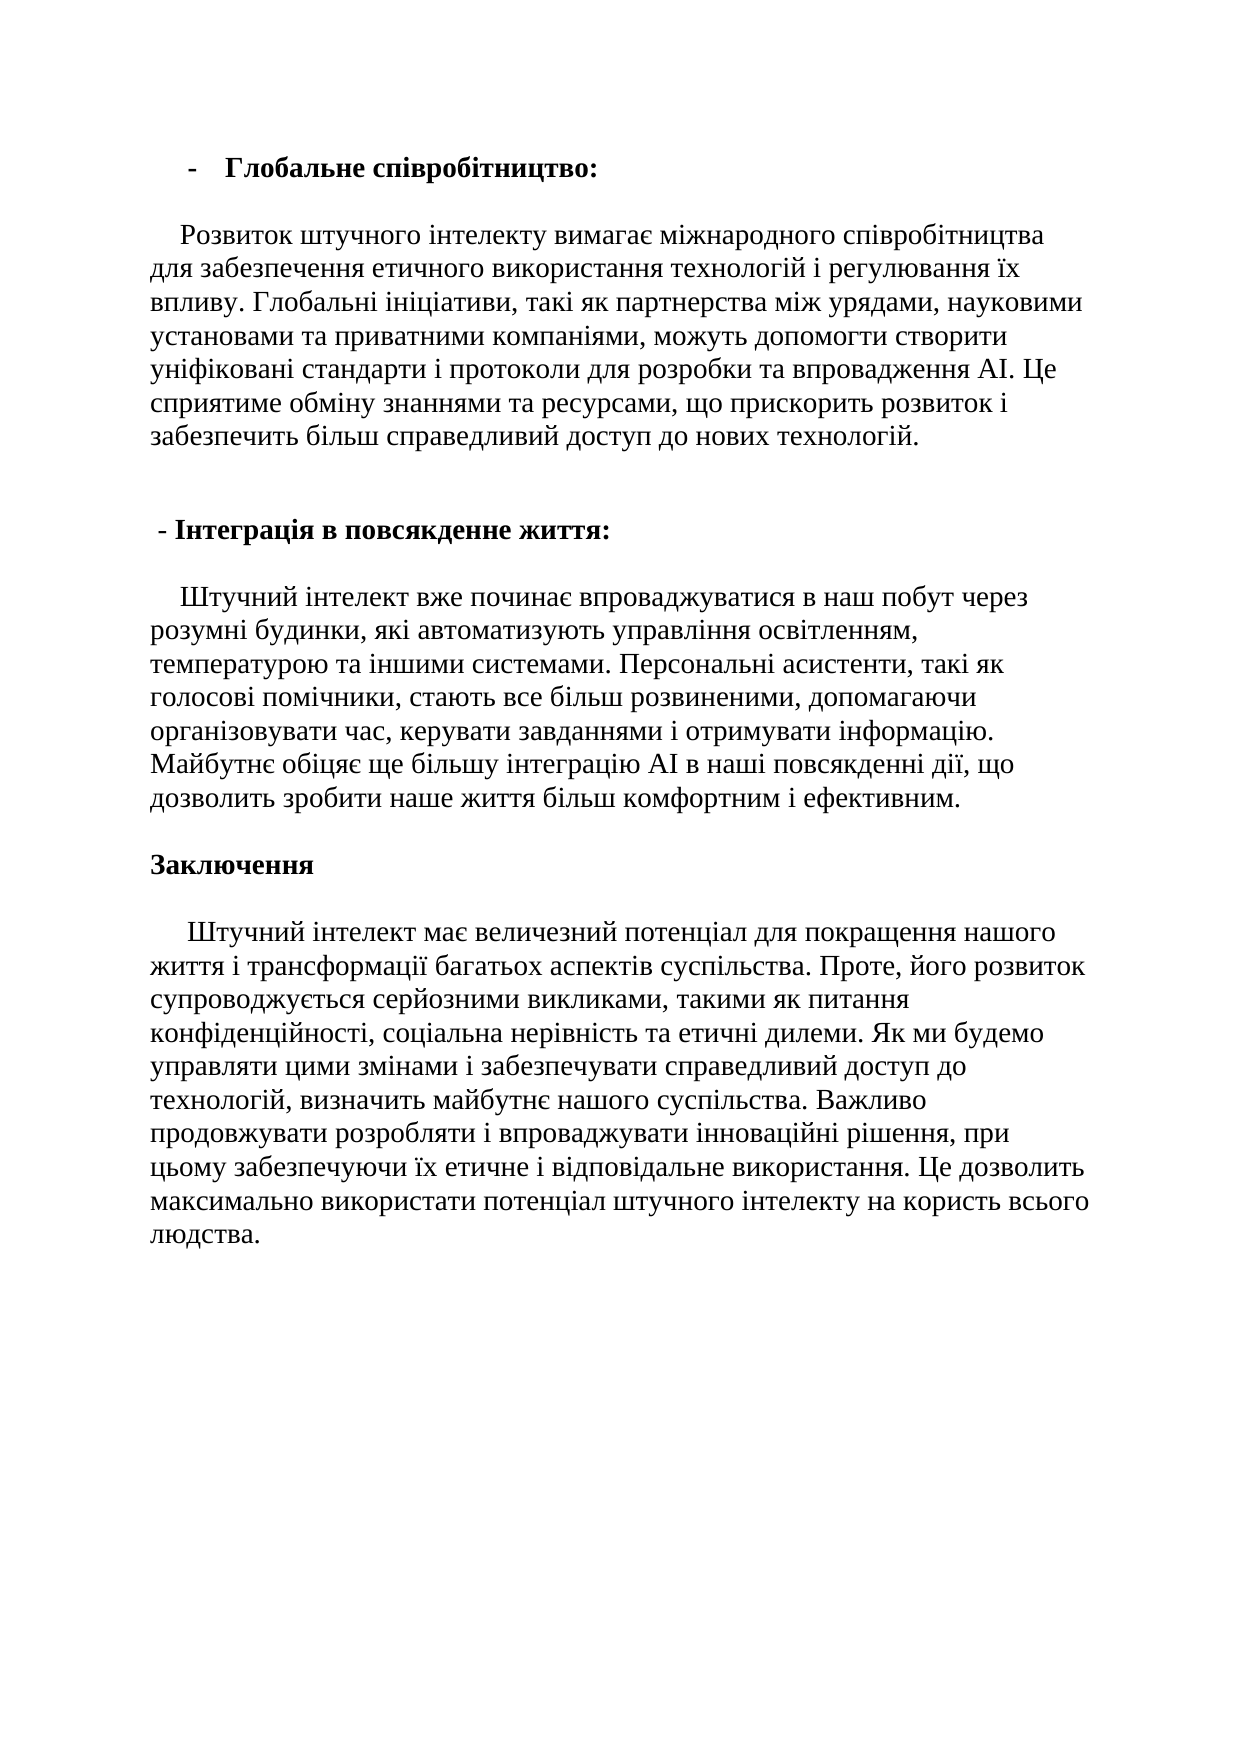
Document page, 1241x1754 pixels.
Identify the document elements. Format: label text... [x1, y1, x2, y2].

list Глобальне співробітництво: [187, 150, 1090, 183]
text Штучний інтелект має величезний потенціал для покращення нашого життя і трансформації багатьох аспектів суспільства. Проте, його розвиток супроводжується серйозними викликами, такими як питання конфіденційності, соціальна нерівність та етичні дилеми. Як ми будемо управляти цими змінами і забезпечувати справедливий доступ до технологій, визначить майбутнє нашого суспільства. Важливо продовжувати розробляти і впроваджувати інноваційні рішення, при цьому забезпечуючи їх етичне і відповідальне використання. Це дозволить максимально використати потенціал штучного інтелекту на користь всього людства. [150, 914, 1090, 1250]
text Розвиток штучного інтелекту вимагає міжнародного співробітництва для забезпечення етичного використання технологій і регулювання їх впливу. Глобальні ініціативи, такі як партнерства між урядами, науковими установами та приватними компаніями, можуть допомогти створити уніфіковані стандарти і протоколи для розробки та впровадження AI. Це сприятиме обміну знаннями та ресурсами, що прискорить розвиток і забезпечить більш справедливий доступ до нових технологій. [150, 217, 1090, 452]
text - Інтеграція в повсякденне життя: [150, 512, 1090, 545]
text Заключення [150, 847, 1090, 881]
text Штучний інтелект вже починає впроваджуватися в наш побут через розумні будинки, які автоматизують управління освітленням, температурою та іншими системами. Персональні асистенти, такі як голосові помічники, стають все більш розвиненими, допомагаючи організовувати час, керувати завданнями і отримувати інформацію. Майбутнє обіцяє ще більшу інтеграцію AI в наші повсякденні дії, що дозволить зробити наше життя більш комфортним і ефективним. [150, 579, 1090, 814]
